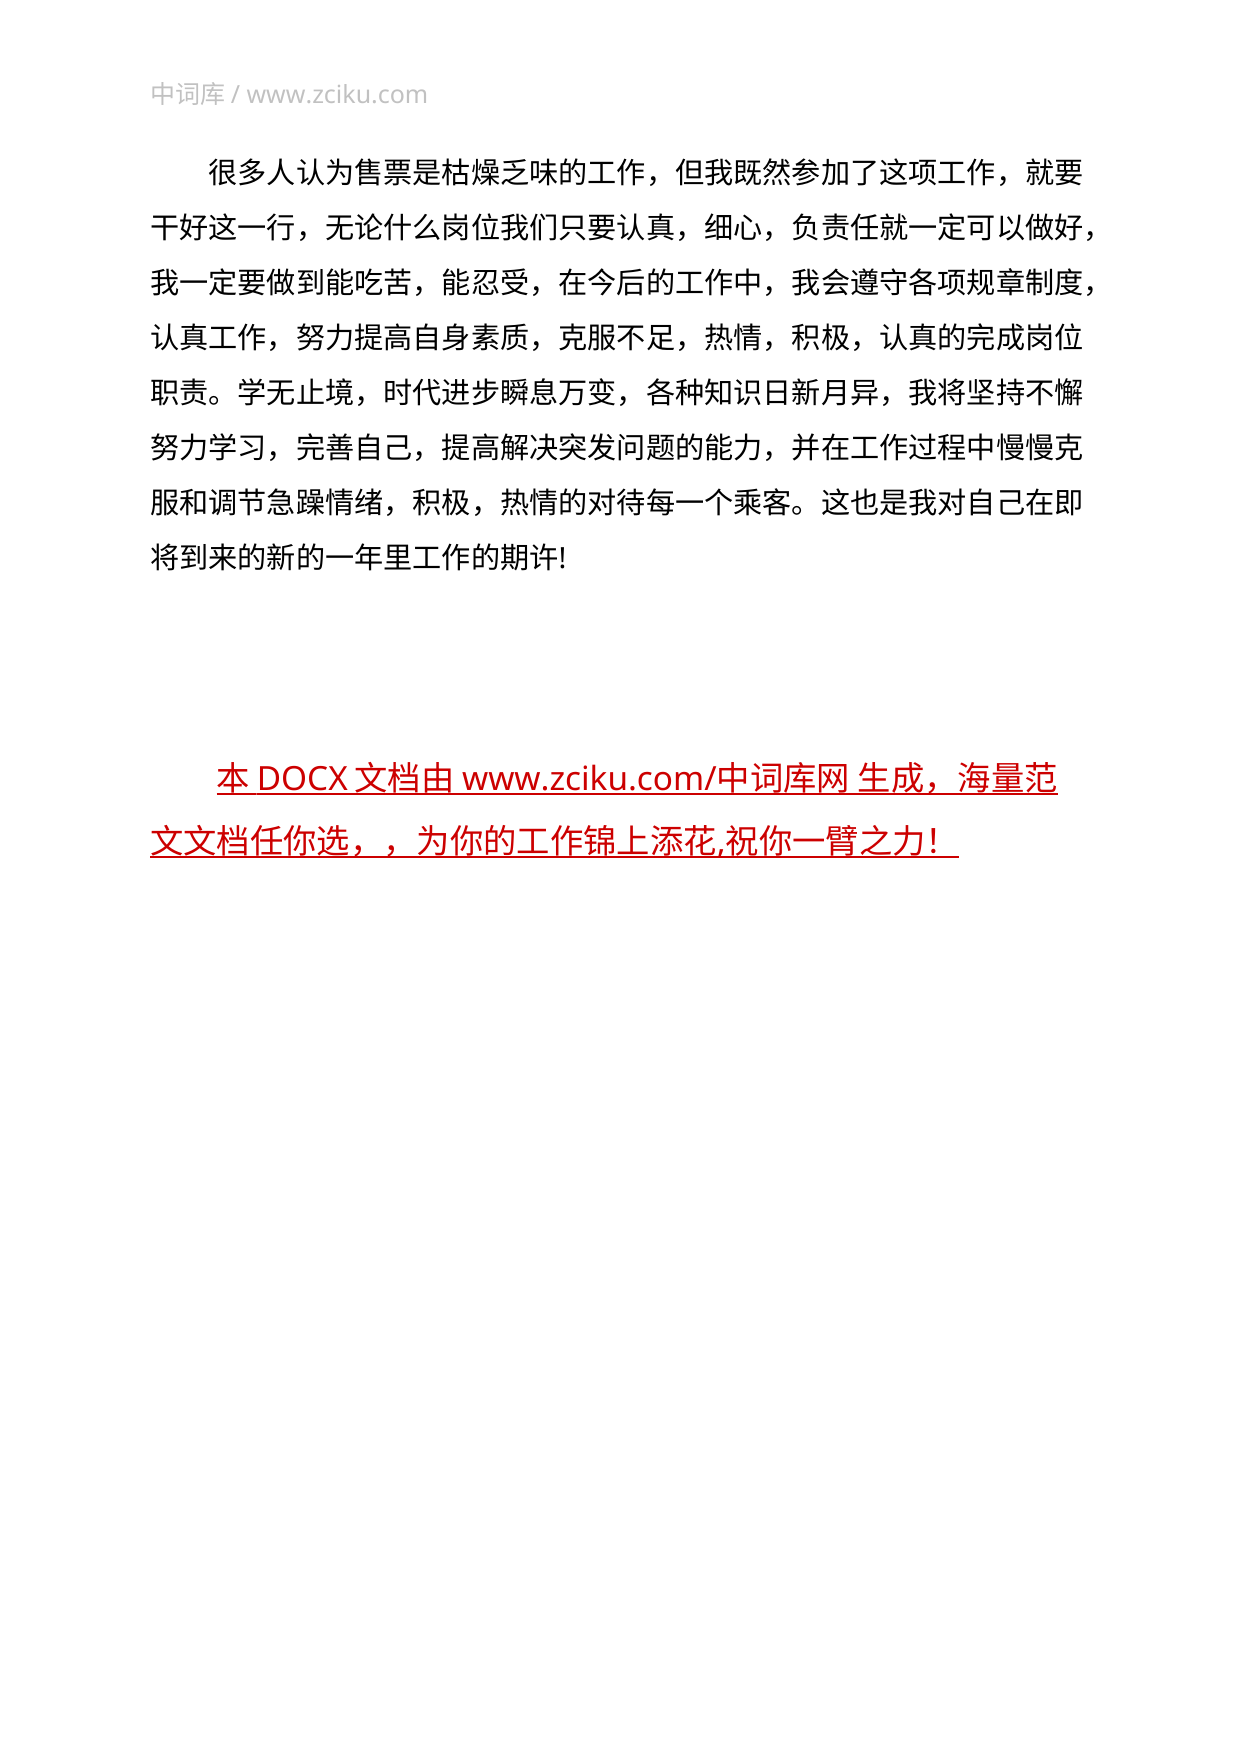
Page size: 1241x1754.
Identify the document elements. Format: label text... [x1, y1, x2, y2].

text 本DOCX文档由 www.zciku.com/中词库网 生成，海量范文文档任你选，，为你的工作锦上添花,祝你一臂之力！ [150, 752, 1090, 863]
text 很多人认为售票是枯燥乏味的工作，但我既然参加了这项工作，就要干好这一行，无论什么岗位我们只要认真，细心，负责任就一定可以做好，我一定要做到能吃苦，能忍受，在今后的工作中，我会遵守各项规章制度，认真工作，努力提高自身素质，克服不足，热情，积极，认真的完成岗位职责。学无止境，时代进步瞬息万变，各种知识日新月异，我将坚持不懈努力学习，完善自己，提高解决突发问题的能力，并在工作过程中慢慢克服和调节急躁情绪，积极，热情的对待每一个乘客。这也是我对自己在即将到来的新的一年里工作的期许! [150, 150, 1090, 577]
